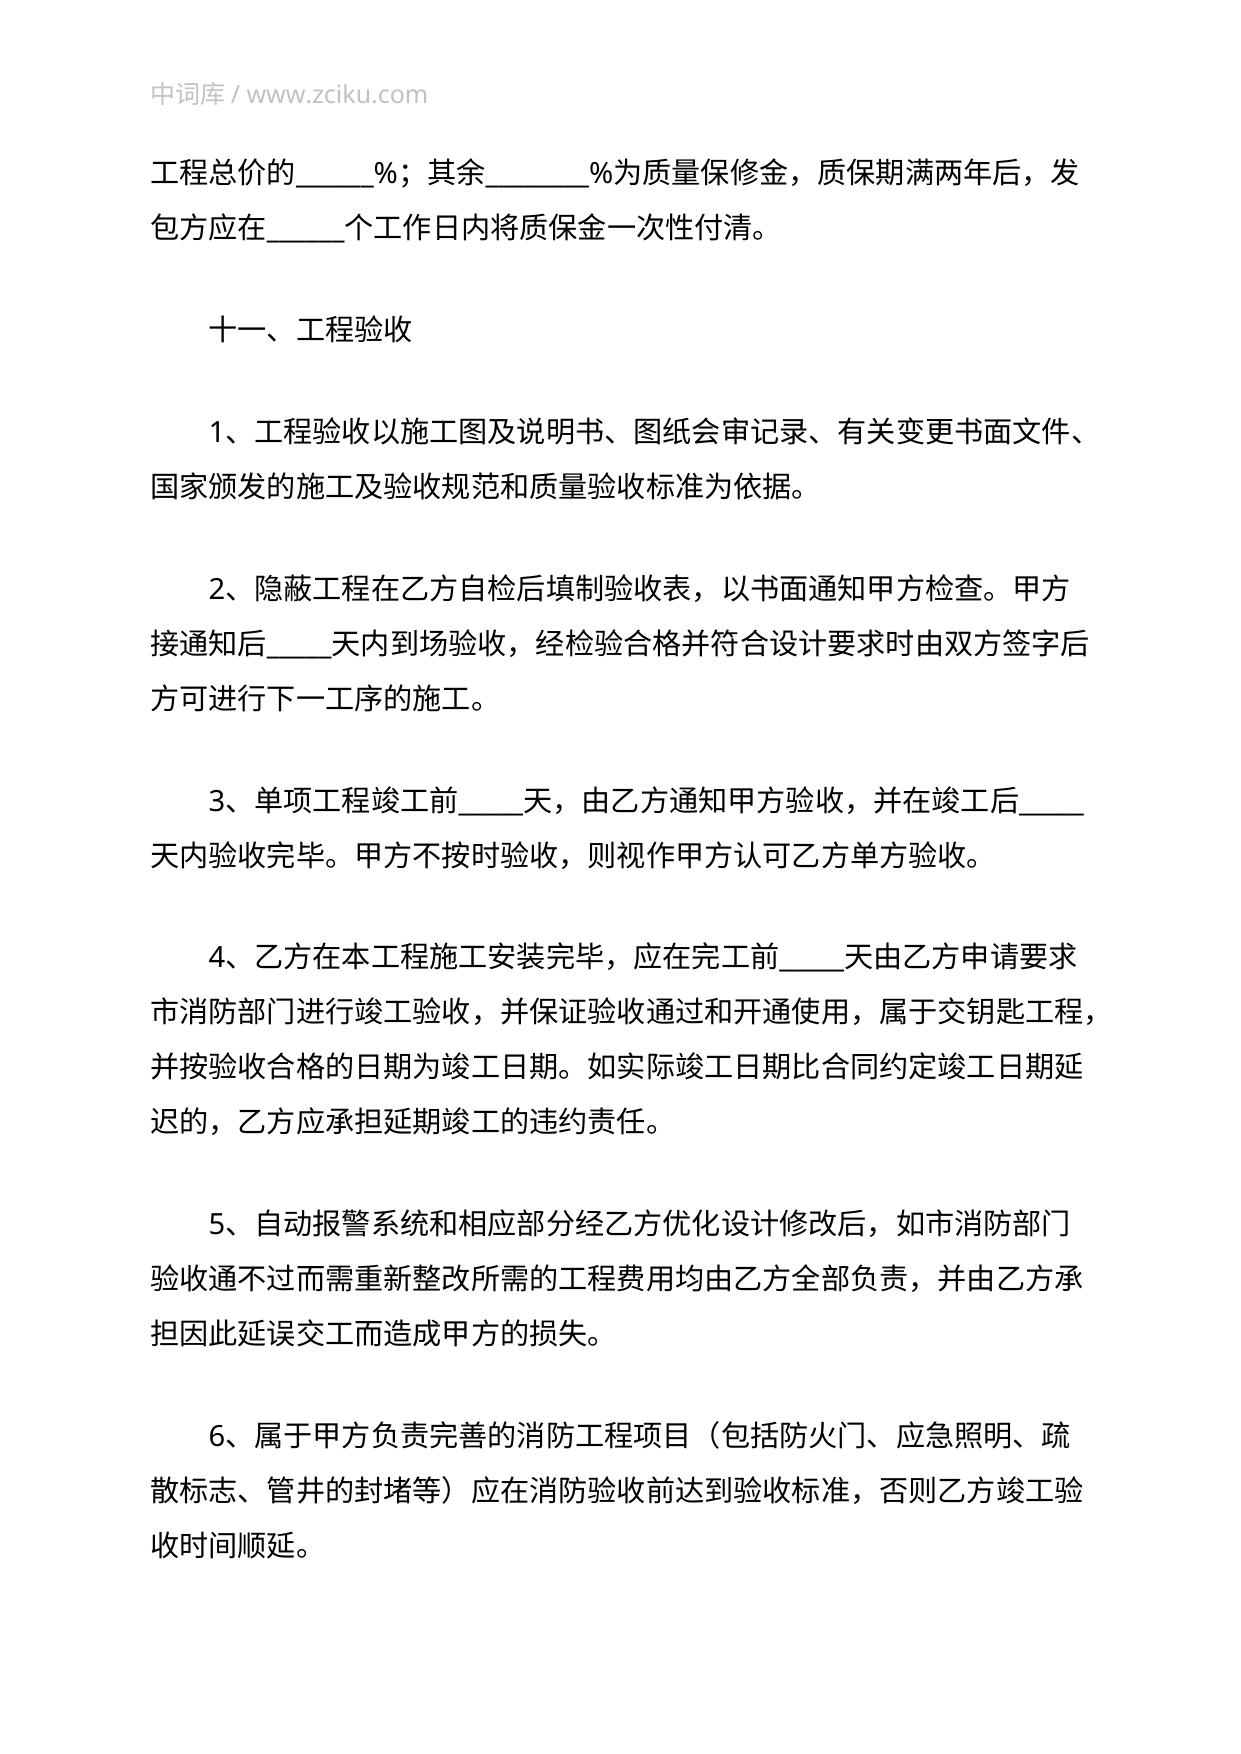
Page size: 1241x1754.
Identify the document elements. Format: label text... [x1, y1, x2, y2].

text 6、属于甲方负责完善的消防工程项目（包括防火门、应急照明、疏散标志、管井的封堵等）应在消防验收前达到验收标准，否则乙方竣工验收时间顺延。 [150, 1412, 1090, 1564]
text 2、隐蔽工程在乙方自检后填制验收表，以书面通知甲方检查。甲方接通知后_____天内到场验收，经检验合格并符合设计要求时由双方签字后方可进行下一工序的施工。 [150, 566, 1090, 718]
text 3、单项工程竣工前_____天，由乙方通知甲方验收，并在竣工后_____天内验收完毕。甲方不按时验收，则视作甲方认可乙方单方验收。 [150, 777, 1090, 874]
text 4、乙方在本工程施工安装完毕，应在完工前_____天由乙方申请要求市消防部门进行竣工验收，并保证验收通过和开通使用，属于交钥匙工程，并按验收合格的日期为竣工日期。如实际竣工日期比合同约定竣工日期延迟的，乙方应承担延期竣工的违约责任。 [150, 934, 1090, 1141]
text 5、自动报警系统和相应部分经乙方优化设计修改后，如市消防部门验收通不过而需重新整改所需的工程费用均由乙方全部负责，并由乙方承担因此延误交工而造成甲方的损失。 [150, 1201, 1090, 1353]
text 十一、工程验收 [150, 307, 1090, 349]
text 1、工程验收以施工图及说明书、图纸会审记录、有关变更书面文件、国家颁发的施工及验收规范和质量验收标准为依据。 [150, 409, 1090, 506]
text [150, 150, 1090, 247]
